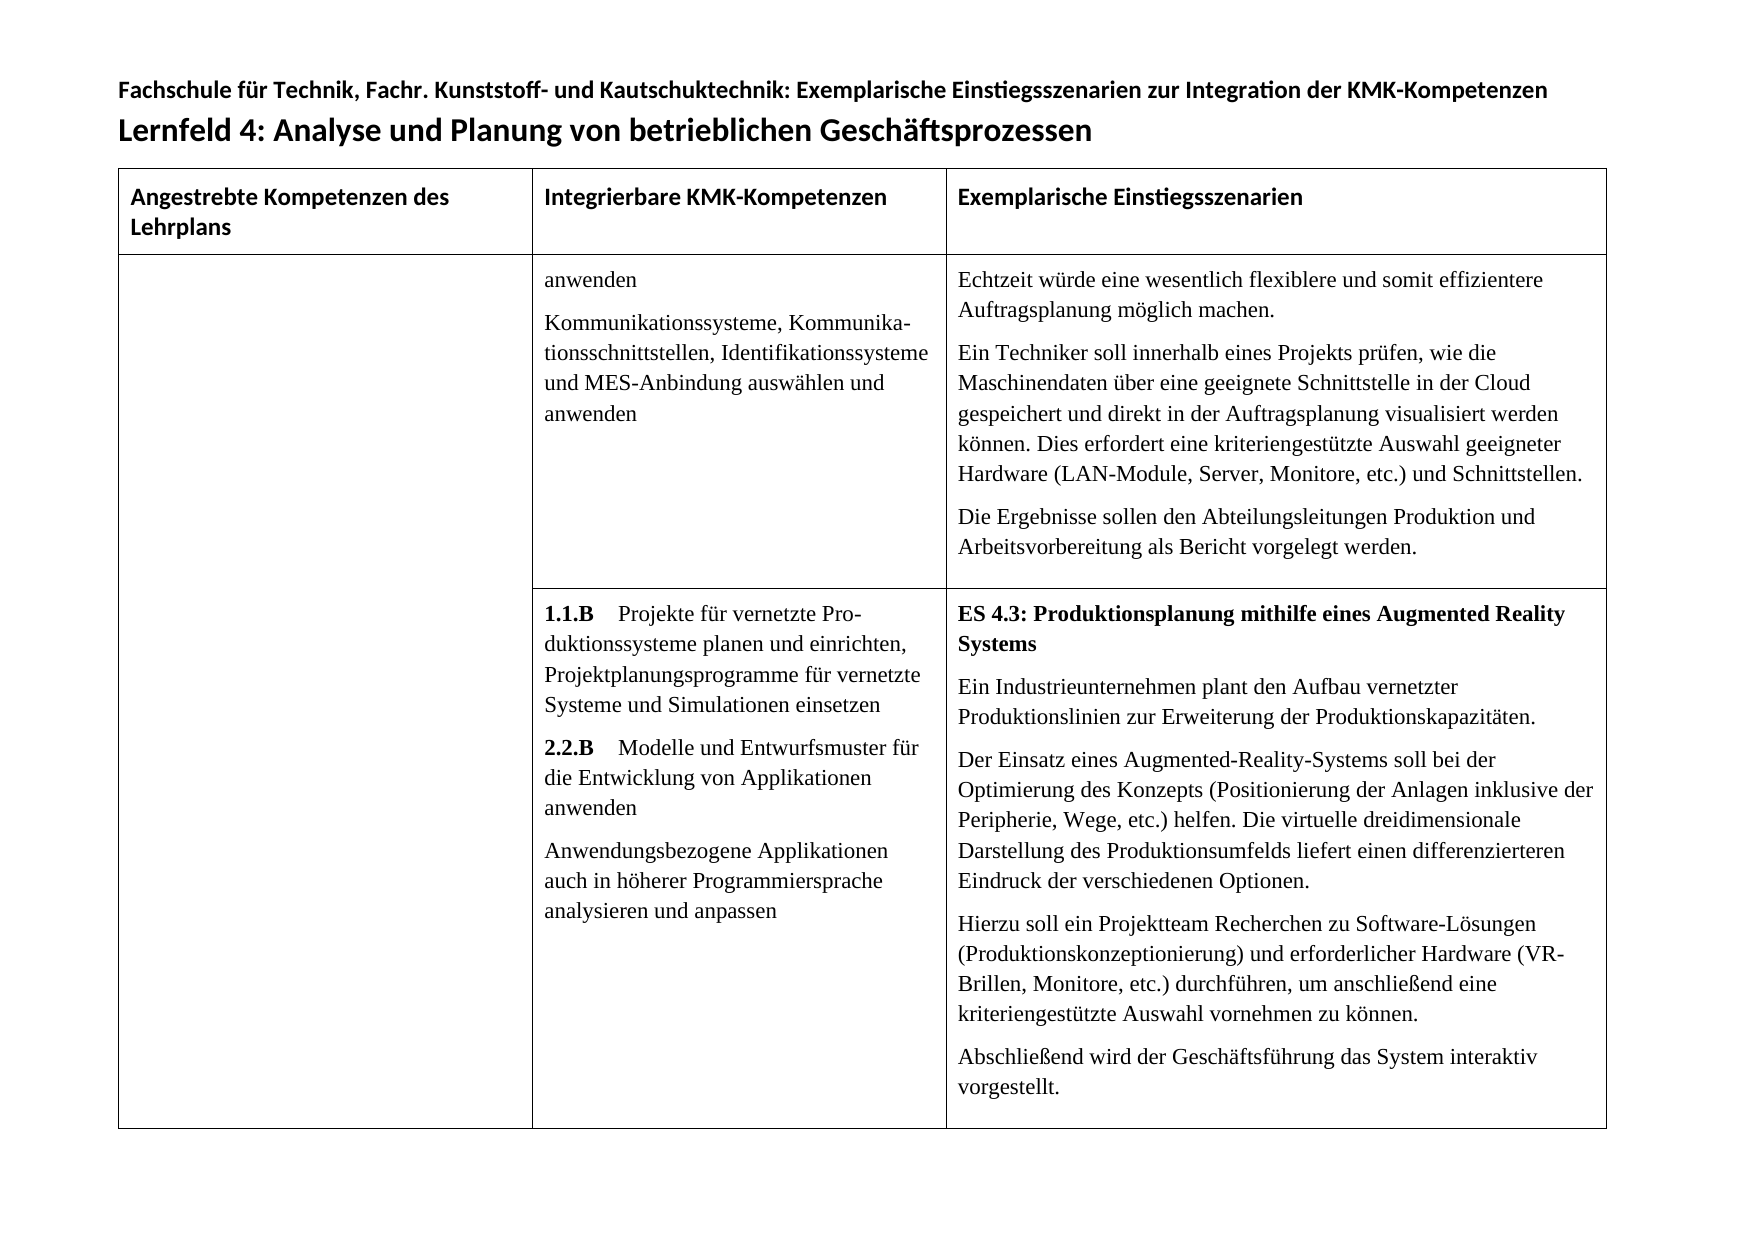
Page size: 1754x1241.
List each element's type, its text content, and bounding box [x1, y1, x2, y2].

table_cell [947, 255, 1606, 587]
table_header Exemplarische Einstiegsszenarien [947, 169, 1606, 253]
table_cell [533, 255, 946, 587]
table_header Angestrebte Kompetenzen des Lehrplans [119, 169, 532, 253]
table_header Integrierbare KMK-Kompetenzen [533, 169, 946, 253]
table_cell ES 4.3: Produktionsplanung mithilfe eines Augmented Reality Systems Ein Industrieunternehmen plant den Aufbau vernetzter Produktionslinien zur Erweiterung der Produktionskapazitäten. Der Einsatz eines Augmented-Reality-Systems soll bei der Optimierung des Konzepts (Positionierung der Anlagen inklusive der Peripherie, Wege, etc.) helfen. Die virtuelle dreidimensionale Darstellung des Produktionsumfelds liefert einen differenzierteren Eindruck der verschiedenen Optionen. Hierzu soll ein Projektteam Recherchen zu Software-Lösungen (Produktionskonzeptionierung) und erforderlicher Hardware (VR-Brillen, Monitore, etc.) durchführen, um anschließend eine kriteriengestützte Auswahl vornehmen zu können. Abschließend wird der Geschäftsführung das System interaktiv vorgestellt. [947, 589, 1606, 1128]
table_cell 1.1.B Projekte für vernetzte Produktionssysteme planen und einrichten, Projektplanungsprogramme für vernetzte Systeme und Simulationen einsetzen 2.2.B Modelle und Entwurfsmuster für die Entwicklung von Applikationen anwenden Anwendungsbezogene Applikationen auch in höherer Programmiersprache analysieren und anpassen [533, 589, 946, 1128]
